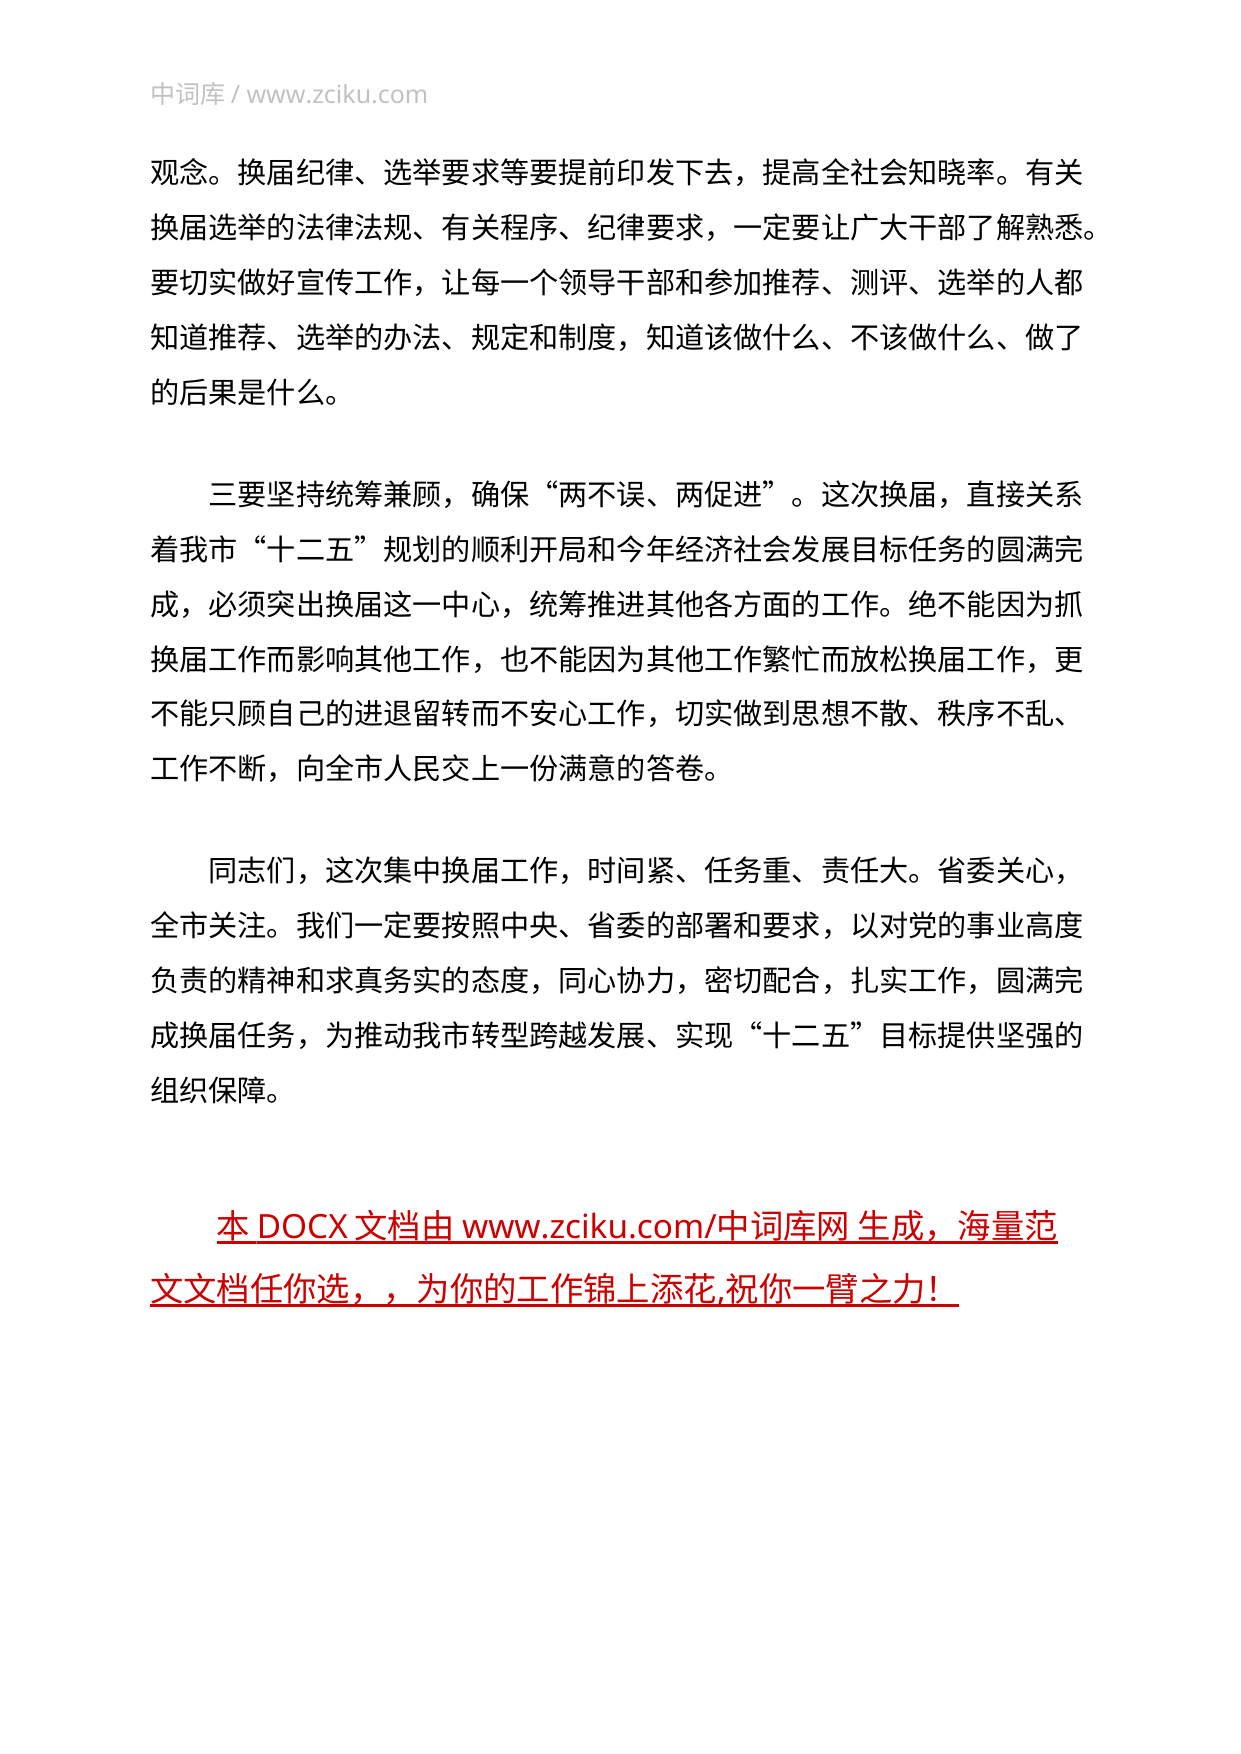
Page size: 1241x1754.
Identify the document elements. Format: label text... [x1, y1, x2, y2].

text 三要坚持统筹兼顾，确保“两不误、两促进”。这次换届，直接关系着我市“十二五”规划的顺利开局和今年经济社会发展目标任务的圆满完成，必须突出换届这一中心，统筹推进其他各方面的工作。绝不能因为抓换届工作而影响其他工作，也不能因为其他工作繁忙而放松换届工作，更不能只顾自己的进退留转而不安心工作，切实做到思想不散、秩序不乱、工作不断，向全市人民交上一份满意的答卷。 [150, 471, 1090, 788]
text 同志们，这次集中换届工作，时间紧、任务重、责任大。省委关心，全市关注。我们一定要按照中央、省委的部署和要求，以对党的事业高度负责的精神和求真务实的态度，同心协力，密切配合，扎实工作，圆满完成换届任务，为推动我市转型跨越发展、实现“十二五”目标提供坚强的组织保障。 [150, 848, 1090, 1109]
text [150, 150, 1090, 412]
text 本DOCX文档由 www.zciku.com/中词库网 生成，海量范文文档任你选，，为你的工作锦上添花,祝你一臂之力！ [150, 1200, 1090, 1311]
